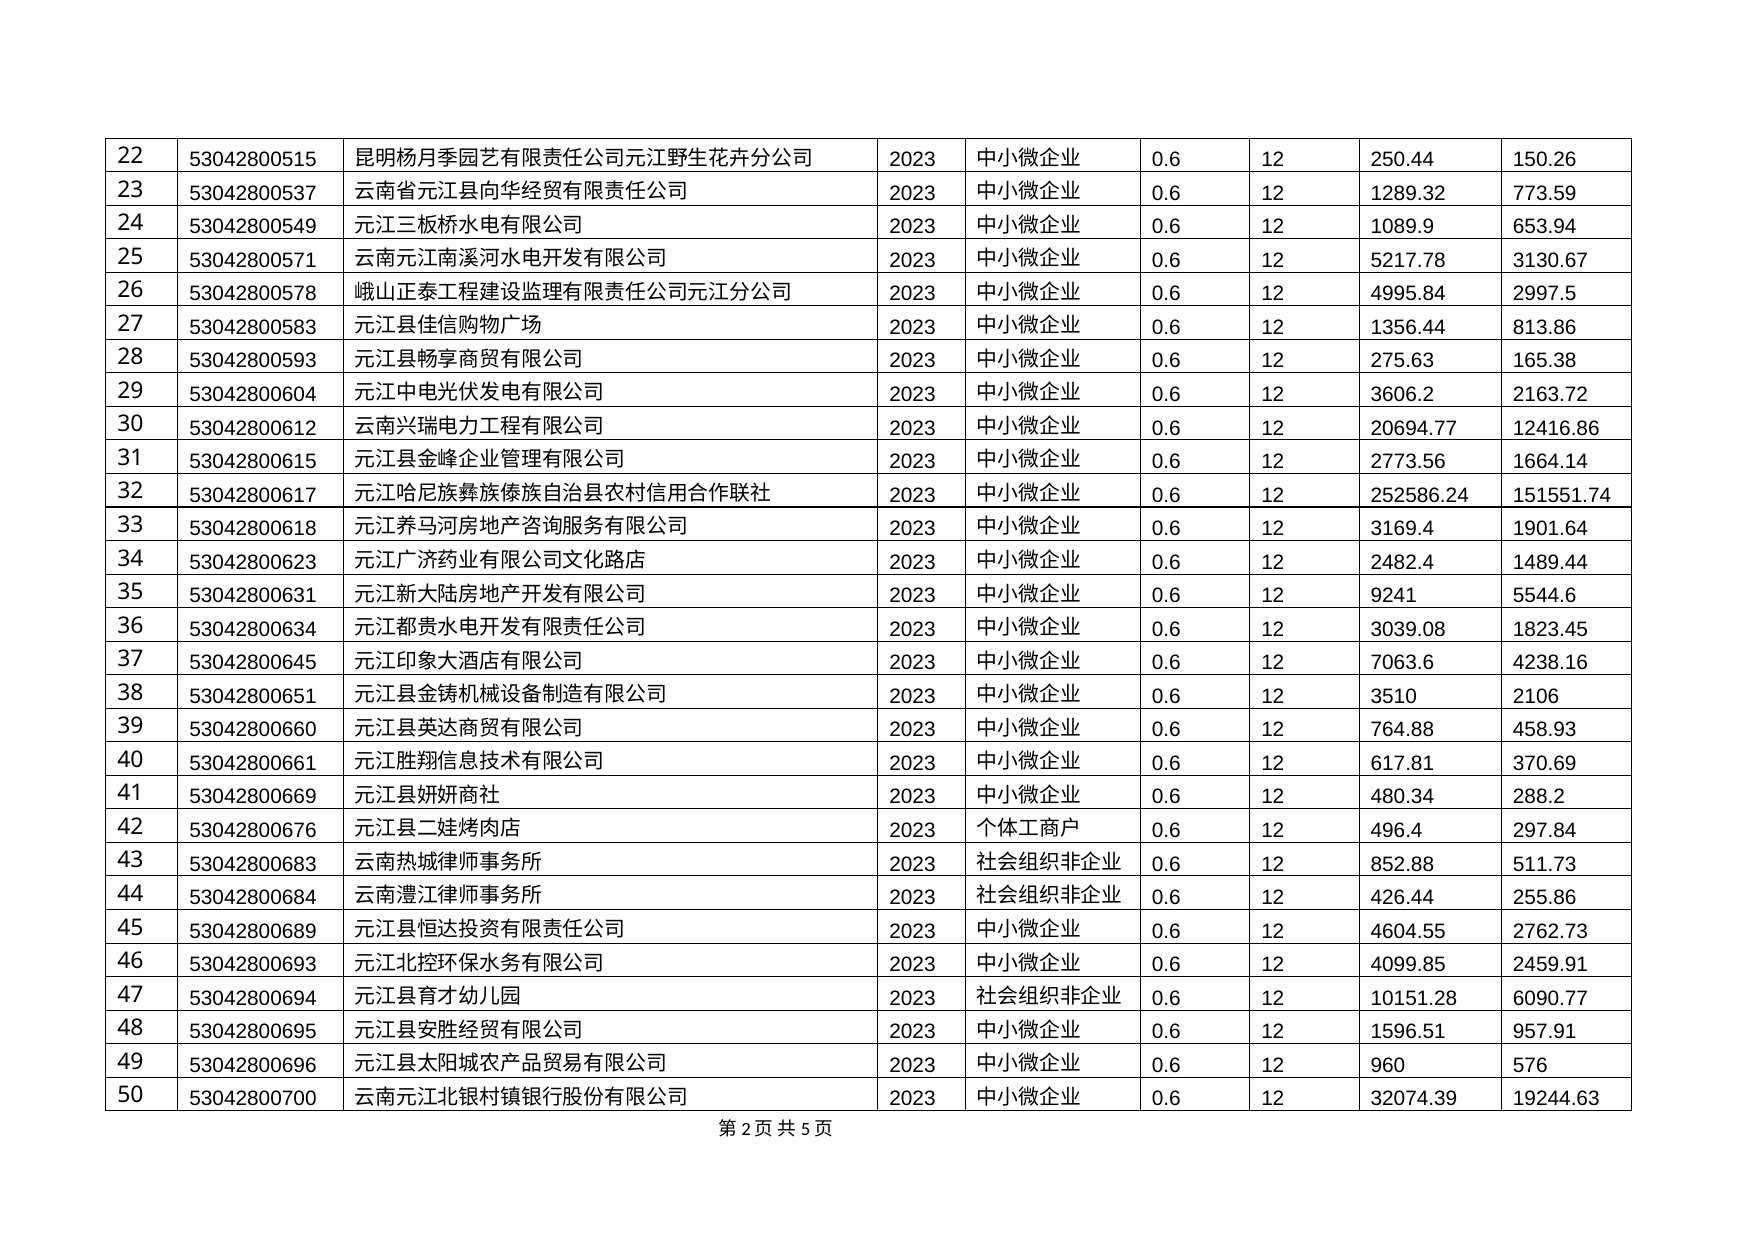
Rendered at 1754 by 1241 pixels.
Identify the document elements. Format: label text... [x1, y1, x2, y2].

table_cell 53042800684 [178, 876, 343, 909]
table_cell 12 [1250, 206, 1359, 238]
table_cell 9241 [1360, 575, 1501, 607]
table_cell 2023 [878, 843, 965, 875]
table_cell 12 [1250, 910, 1359, 942]
table_cell 12 [1250, 306, 1359, 339]
table_cell 个体工商户 [966, 809, 1140, 842]
table_cell 12 [1250, 139, 1359, 171]
table_cell 34 [106, 541, 177, 573]
table_cell 2023 [878, 1078, 965, 1110]
table_cell 2023 [878, 373, 965, 406]
table_cell 中小微企业 [966, 642, 1140, 674]
table_cell 852.88 [1360, 843, 1501, 875]
table_cell 19244.63 [1502, 1078, 1631, 1110]
table_cell 2023 [878, 474, 965, 506]
table_cell 12 [1250, 675, 1359, 708]
table_cell 0.6 [1141, 977, 1249, 1009]
table_cell 53042800683 [178, 843, 343, 875]
table_cell 社会组织非企业 [966, 977, 1140, 1009]
table_cell 中小微企业 [966, 1011, 1140, 1043]
table_cell 53042800617 [178, 474, 343, 506]
table_cell 中小微企业 [966, 541, 1140, 573]
table_cell 4238.16 [1502, 642, 1631, 674]
table_cell 576 [1502, 1044, 1631, 1077]
table_cell 中小微企业 [966, 944, 1140, 976]
table_cell 12 [1250, 575, 1359, 607]
table_cell 53042800583 [178, 306, 343, 339]
table_cell 40 [106, 742, 177, 775]
table_cell 中小微企业 [966, 910, 1140, 942]
table_cell 云南元江南溪河水电开发有限公司 [344, 239, 877, 272]
table_cell 39 [106, 709, 177, 741]
table_cell 2023 [878, 977, 965, 1009]
table_cell 53042800549 [178, 206, 343, 238]
table_cell 2482.4 [1360, 541, 1501, 573]
table_cell 元江县妍妍商社 [344, 776, 877, 808]
table_cell 53042800537 [178, 172, 343, 204]
table_cell 12 [1250, 642, 1359, 674]
table_cell 2997.5 [1502, 273, 1631, 305]
table_cell 12 [1250, 843, 1359, 875]
table_cell 12 [1250, 1078, 1359, 1110]
table_cell 1356.44 [1360, 306, 1501, 339]
table_cell 0.6 [1141, 474, 1249, 506]
table_cell 458.93 [1502, 709, 1631, 741]
table_cell 12 [1250, 876, 1359, 909]
table_cell 33 [106, 508, 177, 540]
table_cell 3130.67 [1502, 239, 1631, 272]
table_cell 0.6 [1141, 910, 1249, 942]
table_cell 0.6 [1141, 675, 1249, 708]
table_cell 0.6 [1141, 139, 1249, 171]
table_cell 中小微企业 [966, 608, 1140, 641]
table_cell 2023 [878, 139, 965, 171]
table_cell 20694.77 [1360, 407, 1501, 439]
table_cell 0.6 [1141, 709, 1249, 741]
table_cell 4604.55 [1360, 910, 1501, 942]
table_cell 云南兴瑞电力工程有限公司 [344, 407, 877, 439]
table_cell 2023 [878, 172, 965, 204]
table_cell 12 [1250, 944, 1359, 976]
table_cell 中小微企业 [966, 340, 1140, 372]
table_cell 中小微企业 [966, 776, 1140, 808]
table_cell 0.6 [1141, 742, 1249, 775]
table_cell 0.6 [1141, 440, 1249, 473]
table_cell 35 [106, 575, 177, 607]
table_cell 元江县恒达投资有限责任公司 [344, 910, 877, 942]
table_cell 42 [106, 809, 177, 842]
table_cell 0.6 [1141, 608, 1249, 641]
table_cell 41 [106, 776, 177, 808]
table_cell 24 [106, 206, 177, 238]
table_cell 50 [106, 1078, 177, 1110]
table_cell 4995.84 [1360, 273, 1501, 305]
table_cell 250.44 [1360, 139, 1501, 171]
table_cell 元江中电光伏发电有限公司 [344, 373, 877, 406]
table_cell 53042800669 [178, 776, 343, 808]
table_cell 617.81 [1360, 742, 1501, 775]
table_cell 288.2 [1502, 776, 1631, 808]
table_cell 中小微企业 [966, 575, 1140, 607]
table_cell 5217.78 [1360, 239, 1501, 272]
table_cell 12 [1250, 172, 1359, 204]
table_cell 957.91 [1502, 1011, 1631, 1043]
table_cell 1596.51 [1360, 1011, 1501, 1043]
table_cell 中小微企业 [966, 273, 1140, 305]
table_cell 53042800615 [178, 440, 343, 473]
table_cell 中小微企业 [966, 206, 1140, 238]
table_cell 云南热城律师事务所 [344, 843, 877, 875]
table_cell 2023 [878, 742, 965, 775]
table_cell 53042800700 [178, 1078, 343, 1110]
table_cell 2023 [878, 206, 965, 238]
table_cell 元江三板桥水电有限公司 [344, 206, 877, 238]
table_cell 1664.14 [1502, 440, 1631, 473]
table_cell 12 [1250, 440, 1359, 473]
table_cell 2023 [878, 642, 965, 674]
table_cell 0.6 [1141, 876, 1249, 909]
table_cell 元江广济药业有限公司文化路店 [344, 541, 877, 573]
table_cell 中小微企业 [966, 1044, 1140, 1077]
table_cell 23 [106, 172, 177, 204]
table_cell 0.6 [1141, 206, 1249, 238]
table_cell 元江胜翔信息技术有限公司 [344, 742, 877, 775]
table_cell 1489.44 [1502, 541, 1631, 573]
table_cell 43 [106, 843, 177, 875]
table_cell 44 [106, 876, 177, 909]
table_cell 1823.45 [1502, 608, 1631, 641]
table_cell 297.84 [1502, 809, 1631, 842]
table_cell 1289.32 [1360, 172, 1501, 204]
table_cell 12 [1250, 239, 1359, 272]
table_cell 中小微企业 [966, 440, 1140, 473]
table_cell 2106 [1502, 675, 1631, 708]
table_cell 中小微企业 [966, 508, 1140, 540]
table_cell 12 [1250, 1011, 1359, 1043]
table_cell 45 [106, 910, 177, 942]
table_cell 12 [1250, 977, 1359, 1009]
table_cell 370.69 [1502, 742, 1631, 775]
table_cell 10151.28 [1360, 977, 1501, 1009]
table_cell 1901.64 [1502, 508, 1631, 540]
table_cell 12 [1250, 776, 1359, 808]
table_cell 37 [106, 642, 177, 674]
table_cell 元江印象大酒店有限公司 [344, 642, 877, 674]
table_cell 1089.9 [1360, 206, 1501, 238]
table_cell 2023 [878, 239, 965, 272]
table_cell 中小微企业 [966, 172, 1140, 204]
table_cell 中小微企业 [966, 742, 1140, 775]
table_cell 2459.91 [1502, 944, 1631, 976]
table_cell 53042800631 [178, 575, 343, 607]
table_cell 511.73 [1502, 843, 1631, 875]
table_cell 150.26 [1502, 139, 1631, 171]
table_cell 773.59 [1502, 172, 1631, 204]
table_cell 480.34 [1360, 776, 1501, 808]
table_cell 0.6 [1141, 172, 1249, 204]
table_cell 22 [106, 139, 177, 171]
table_cell 53042800612 [178, 407, 343, 439]
table_cell 0.6 [1141, 306, 1249, 339]
table_cell 0.6 [1141, 508, 1249, 540]
table_cell 2023 [878, 608, 965, 641]
table_cell 社会组织非企业 [966, 843, 1140, 875]
table_cell 12 [1250, 407, 1359, 439]
table_cell 中小微企业 [966, 474, 1140, 506]
table_cell 0.6 [1141, 809, 1249, 842]
table_cell 151551.74 [1502, 474, 1631, 506]
table_cell 53042800593 [178, 340, 343, 372]
table_cell 2023 [878, 675, 965, 708]
table_cell 中小微企业 [966, 139, 1140, 171]
table_cell 云南省元江县向华经贸有限责任公司 [344, 172, 877, 204]
table_cell 53042800634 [178, 608, 343, 641]
table_cell 元江都贵水电开发有限责任公司 [344, 608, 877, 641]
table_cell 元江县二娃烤肉店 [344, 809, 877, 842]
table_cell 3606.2 [1360, 373, 1501, 406]
table_cell 53042800604 [178, 373, 343, 406]
table_cell 中小微企业 [966, 675, 1140, 708]
table_cell 5544.6 [1502, 575, 1631, 607]
table_cell 2023 [878, 876, 965, 909]
table_cell 6090.77 [1502, 977, 1631, 1009]
table_cell 53042800578 [178, 273, 343, 305]
table_cell 255.86 [1502, 876, 1631, 909]
table_cell 53042800571 [178, 239, 343, 272]
table_cell 0.6 [1141, 273, 1249, 305]
table_cell 53042800651 [178, 675, 343, 708]
table_cell 2023 [878, 910, 965, 942]
table_cell 53042800693 [178, 944, 343, 976]
table_cell 2023 [878, 508, 965, 540]
table_cell 36 [106, 608, 177, 641]
table_cell 12 [1250, 608, 1359, 641]
table_cell 3510 [1360, 675, 1501, 708]
table_cell 31 [106, 440, 177, 473]
table_cell 47 [106, 977, 177, 1009]
table_cell 53042800618 [178, 508, 343, 540]
table_cell 峨山正泰工程建设监理有限责任公司元江分公司 [344, 273, 877, 305]
table_cell 0.6 [1141, 944, 1249, 976]
table_cell 764.88 [1360, 709, 1501, 741]
table_cell 0.6 [1141, 373, 1249, 406]
table_cell 12 [1250, 541, 1359, 573]
table_cell 12 [1250, 709, 1359, 741]
table_cell 0.6 [1141, 843, 1249, 875]
table_cell 165.38 [1502, 340, 1631, 372]
table_cell 元江县金铸机械设备制造有限公司 [344, 675, 877, 708]
table_cell 2023 [878, 306, 965, 339]
table_cell 32074.39 [1360, 1078, 1501, 1110]
table_cell 48 [106, 1011, 177, 1043]
table_cell 12416.86 [1502, 407, 1631, 439]
table_cell 53042800676 [178, 809, 343, 842]
table_cell 2023 [878, 776, 965, 808]
table_cell 0.6 [1141, 239, 1249, 272]
table_cell 2023 [878, 1044, 965, 1077]
table_cell 813.86 [1502, 306, 1631, 339]
table_cell 12 [1250, 742, 1359, 775]
table_cell 2023 [878, 407, 965, 439]
table_cell 12 [1250, 1044, 1359, 1077]
table_cell 53042800696 [178, 1044, 343, 1077]
table_cell 0.6 [1141, 407, 1249, 439]
table_cell 元江县金峰企业管理有限公司 [344, 440, 877, 473]
table_cell 29 [106, 373, 177, 406]
table_cell 0.6 [1141, 1078, 1249, 1110]
table_cell 426.44 [1360, 876, 1501, 909]
table_cell 元江养马河房地产咨询服务有限公司 [344, 508, 877, 540]
table_cell 2762.73 [1502, 910, 1631, 942]
table_cell 12 [1250, 340, 1359, 372]
table_cell 2023 [878, 944, 965, 976]
table_cell 2023 [878, 575, 965, 607]
table_cell 2023 [878, 340, 965, 372]
table_cell 元江县安胜经贸有限公司 [344, 1011, 877, 1043]
table_cell 0.6 [1141, 541, 1249, 573]
table_cell 12 [1250, 809, 1359, 842]
table_cell 2023 [878, 541, 965, 573]
table_cell 2023 [878, 440, 965, 473]
table_cell 28 [106, 340, 177, 372]
table_cell 0.6 [1141, 642, 1249, 674]
table_cell 元江县佳信购物广场 [344, 306, 877, 339]
table_cell 7063.6 [1360, 642, 1501, 674]
table_cell 中小微企业 [966, 373, 1140, 406]
table_cell 49 [106, 1044, 177, 1077]
table_cell 元江哈尼族彝族傣族自治县农村信用合作联社 [344, 474, 877, 506]
table_cell 4099.85 [1360, 944, 1501, 976]
table_cell 0.6 [1141, 340, 1249, 372]
table_cell 2023 [878, 273, 965, 305]
table_cell 53042800623 [178, 541, 343, 573]
table_cell 25 [106, 239, 177, 272]
table_cell 3039.08 [1360, 608, 1501, 641]
table_cell 275.63 [1360, 340, 1501, 372]
table_cell 云南元江北银村镇银行股份有限公司 [344, 1078, 877, 1110]
table_cell 2023 [878, 1011, 965, 1043]
table_cell 53042800695 [178, 1011, 343, 1043]
table_cell 53042800660 [178, 709, 343, 741]
table_cell 12 [1250, 373, 1359, 406]
table_cell 元江北控环保水务有限公司 [344, 944, 877, 976]
table_cell 2023 [878, 809, 965, 842]
table_cell 12 [1250, 273, 1359, 305]
table_cell 2773.56 [1360, 440, 1501, 473]
table_cell 2163.72 [1502, 373, 1631, 406]
table_cell 元江县畅享商贸有限公司 [344, 340, 877, 372]
table_cell 30 [106, 407, 177, 439]
table_cell 53042800694 [178, 977, 343, 1009]
table_cell 0.6 [1141, 776, 1249, 808]
table_cell 46 [106, 944, 177, 976]
table_cell 12 [1250, 474, 1359, 506]
table_cell 12 [1250, 508, 1359, 540]
table_cell 32 [106, 474, 177, 506]
table_cell 元江新大陆房地产开发有限公司 [344, 575, 877, 607]
table_cell 中小微企业 [966, 239, 1140, 272]
table_cell 960 [1360, 1044, 1501, 1077]
table_cell 中小微企业 [966, 306, 1140, 339]
table_cell 38 [106, 675, 177, 708]
table_cell 53042800661 [178, 742, 343, 775]
table_cell 昆明杨月季园艺有限责任公司元江野生花卉分公司 [344, 139, 877, 171]
table_cell 53042800515 [178, 139, 343, 171]
table_cell 653.94 [1502, 206, 1631, 238]
table_cell 0.6 [1141, 1011, 1249, 1043]
table_cell 中小微企业 [966, 407, 1140, 439]
table_cell 元江县育才幼儿园 [344, 977, 877, 1009]
table_cell 中小微企业 [966, 1078, 1140, 1110]
table_cell 社会组织非企业 [966, 876, 1140, 909]
table_cell 云南澧江律师事务所 [344, 876, 877, 909]
table_cell 27 [106, 306, 177, 339]
table_cell 496.4 [1360, 809, 1501, 842]
table_cell 0.6 [1141, 575, 1249, 607]
table_cell 26 [106, 273, 177, 305]
table_cell 元江县太阳城农产品贸易有限公司 [344, 1044, 877, 1077]
table_cell 252586.24 [1360, 474, 1501, 506]
table_cell 53042800645 [178, 642, 343, 674]
table_cell 元江县英达商贸有限公司 [344, 709, 877, 741]
table_cell 中小微企业 [966, 709, 1140, 741]
table_cell 53042800689 [178, 910, 343, 942]
table_cell 0.6 [1141, 1044, 1249, 1077]
table_cell 2023 [878, 709, 965, 741]
table_cell 3169.4 [1360, 508, 1501, 540]
